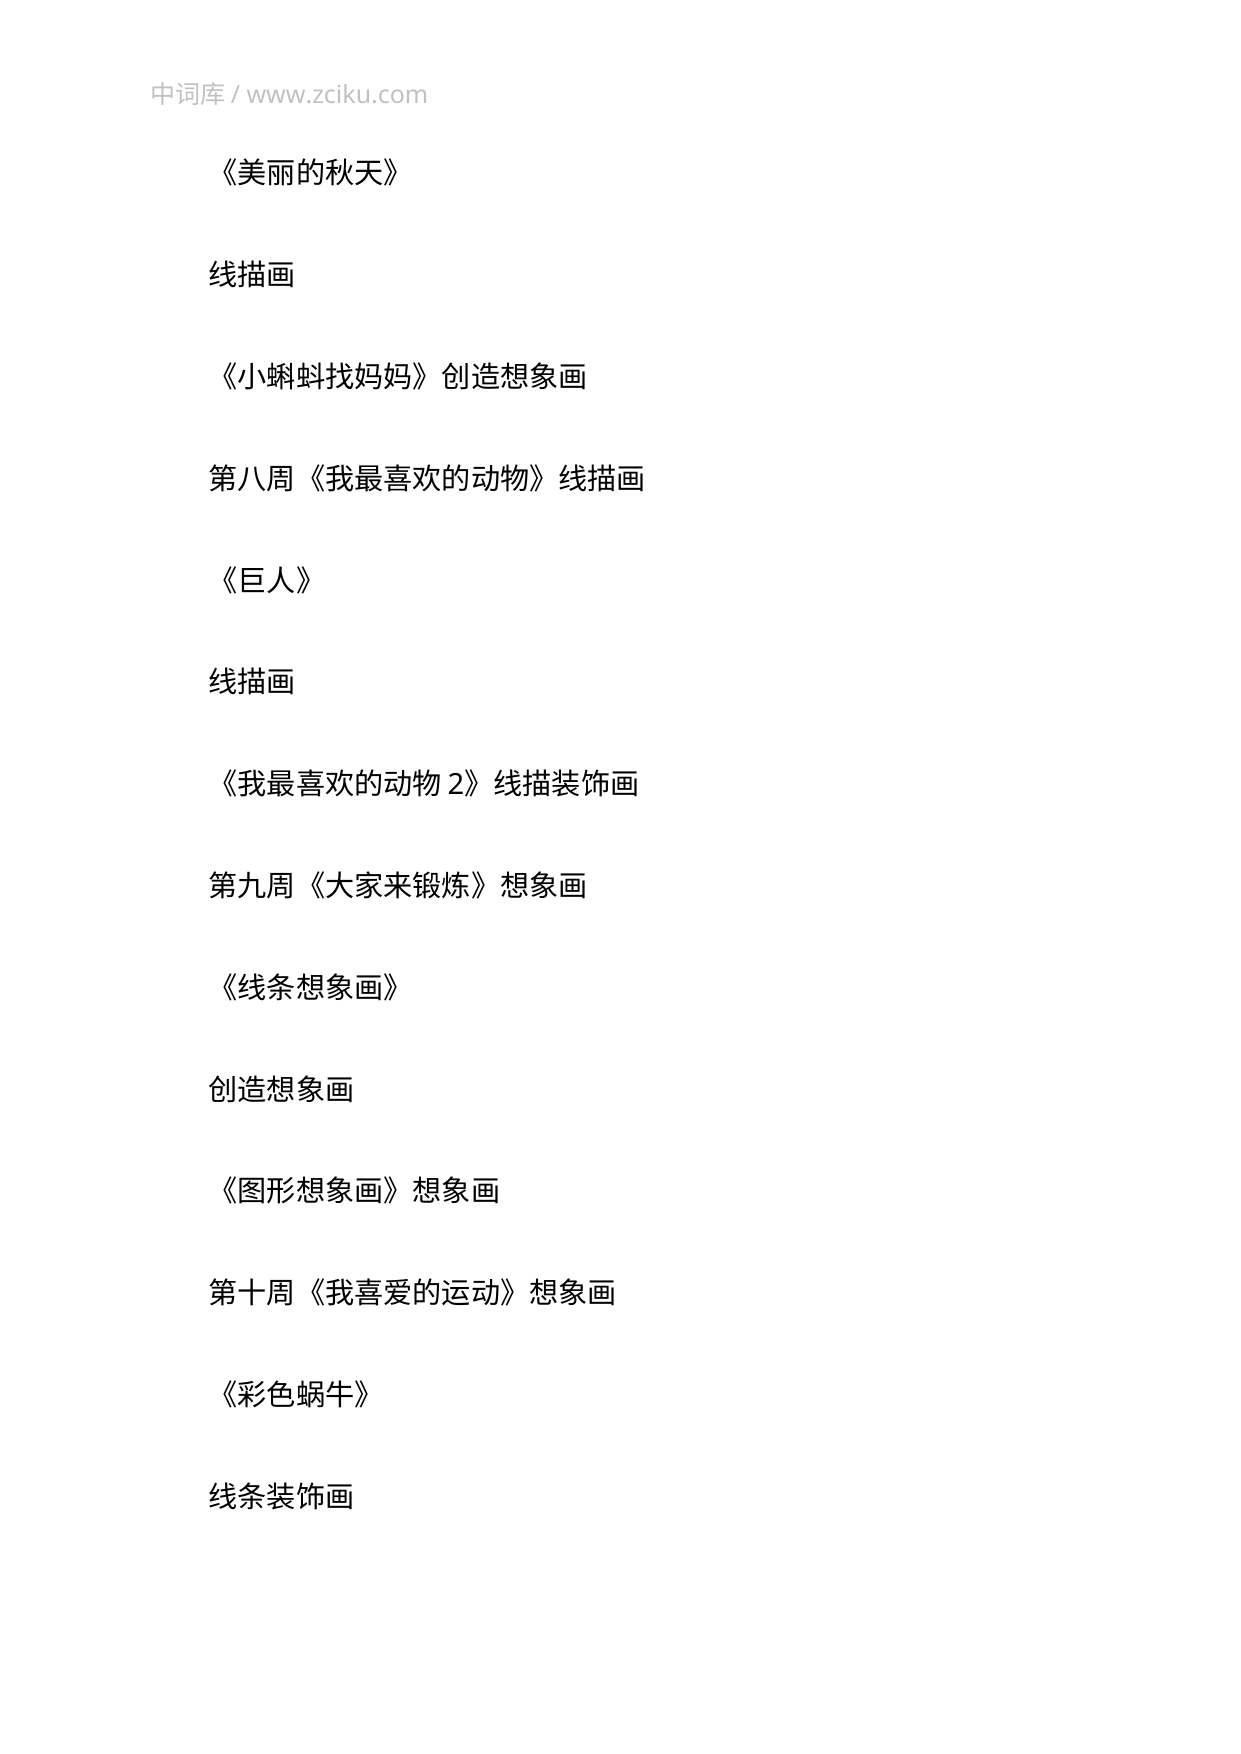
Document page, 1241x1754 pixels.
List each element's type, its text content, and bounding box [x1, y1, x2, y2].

text 第九周《大家来锻炼》想象画 [150, 863, 1090, 905]
text 《线条想象画》 [150, 964, 1090, 1007]
text 线描画 [150, 252, 1090, 294]
text 第八周《我最喜欢的动物》线描画 [150, 455, 1090, 498]
text 《图形想象画》想象画 [150, 1168, 1090, 1210]
text 《彩色蜗牛》 [150, 1371, 1090, 1414]
text 第十周《我喜爱的运动》想象画 [150, 1270, 1090, 1312]
text 线描画 [150, 659, 1090, 701]
text 《小蝌蚪找妈妈》创造想象画 [150, 353, 1090, 396]
text 创造想象画 [150, 1066, 1090, 1108]
text 《巨人》 [150, 557, 1090, 599]
text 《美丽的秋天》 [150, 150, 1090, 192]
text 线条装饰画 [150, 1473, 1090, 1516]
text 《我最喜欢的动物2》线描装饰画 [150, 761, 1090, 803]
